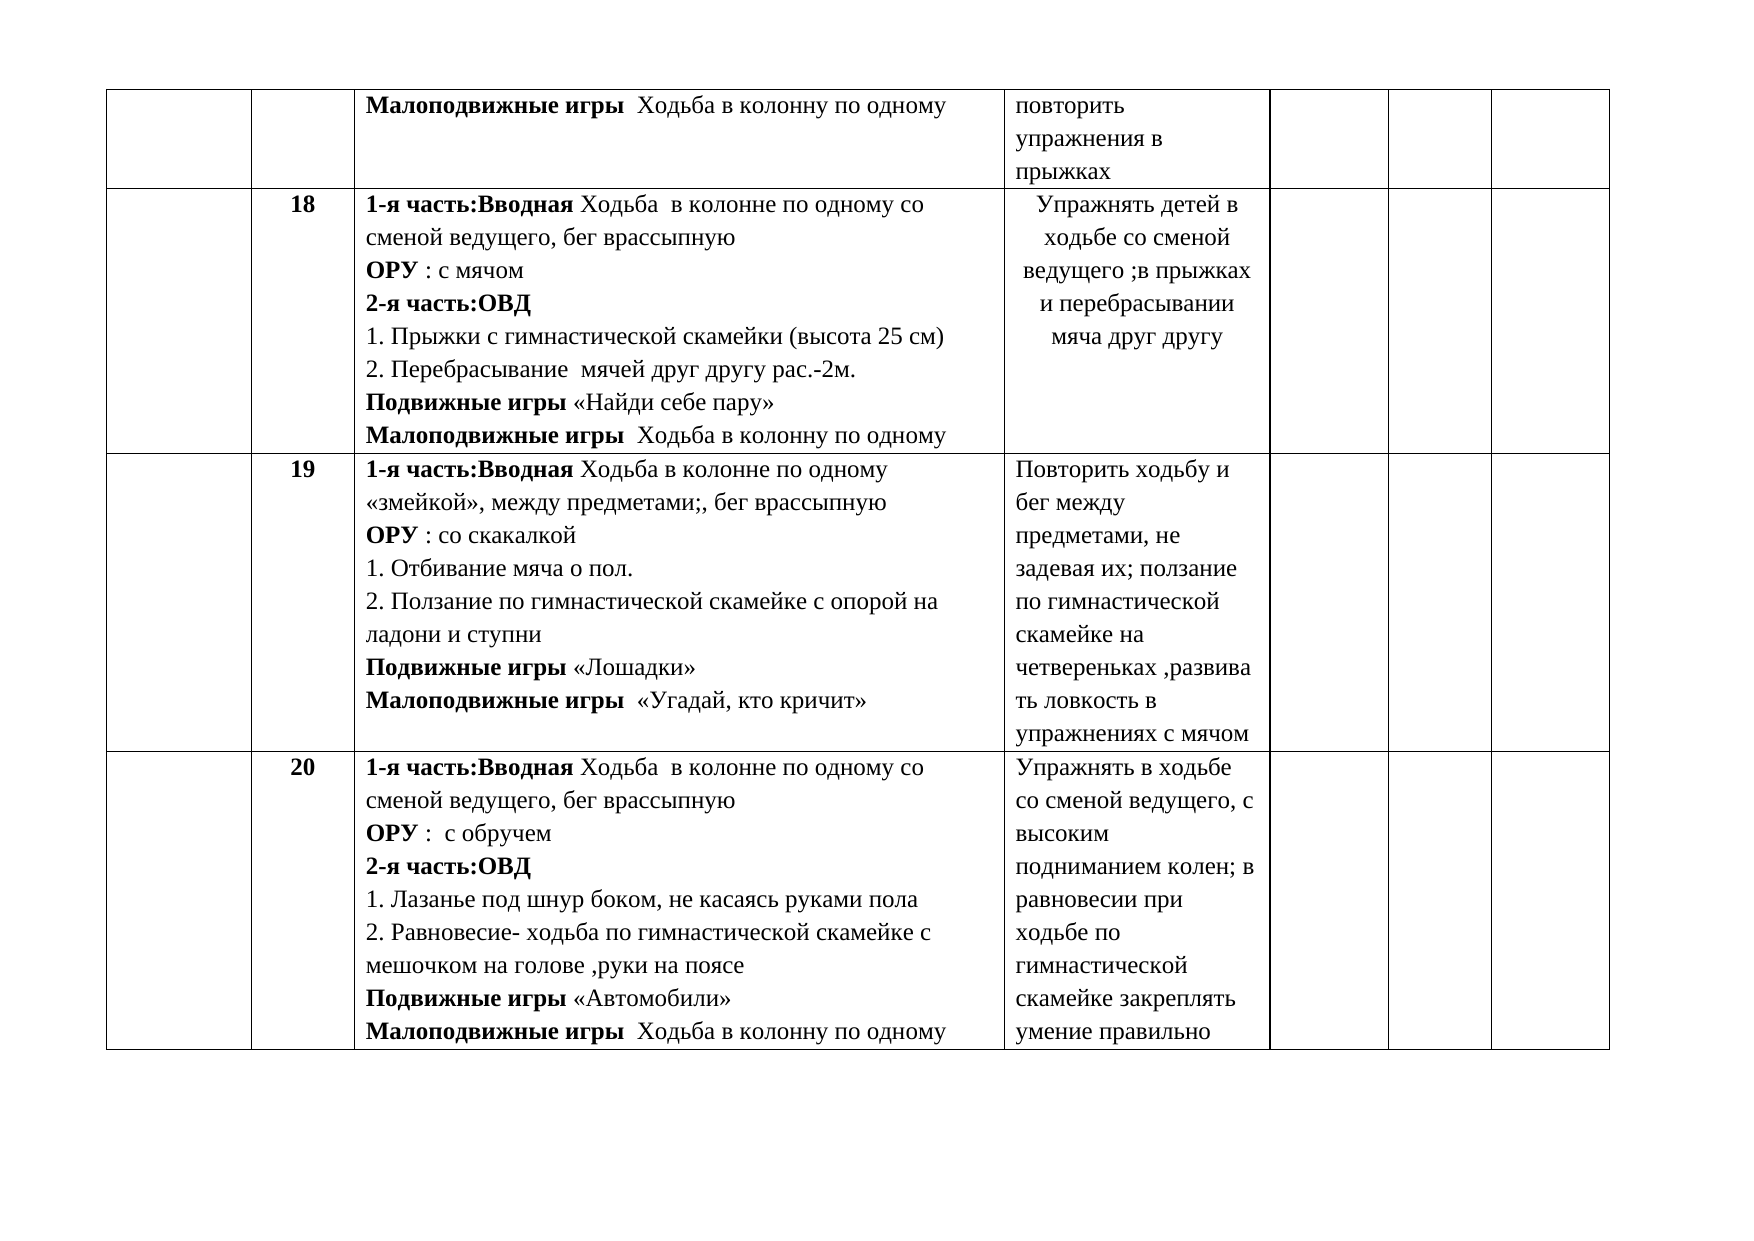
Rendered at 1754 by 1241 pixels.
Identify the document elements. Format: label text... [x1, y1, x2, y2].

table_cell [1271, 454, 1388, 751]
table_cell [107, 189, 251, 453]
table_cell [1492, 752, 1609, 1049]
table_cell [1389, 90, 1491, 188]
table_cell Повторить ходьбу и бег между предметами, не задевая их; ползание по гимнастической скамейке на четвереньках ,развивать ловкость в упражнениях с мячом [1005, 454, 1269, 751]
table_cell [107, 752, 251, 1049]
table_cell 20 [252, 752, 354, 1049]
table_cell [107, 90, 251, 188]
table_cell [1005, 90, 1269, 188]
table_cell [355, 90, 1004, 188]
table_cell 17 [252, 90, 354, 188]
table_cell 1-я часть:Вводная Ходьба в колонне по одному со сменой ведущего, бег врассыпную ОРУ : с мячом 2-я часть:ОВД 1. Прыжки с гимнастической скамейки (высота 25 см) 2. Перебрасывание мячей друг другу рас.-2м. Подвижные игры «Найди себе пару» Малоподвижные игры Ходьба в колонну по одному [355, 189, 1004, 453]
table_cell [1492, 90, 1609, 188]
table_cell 18 [252, 189, 354, 453]
table_cell 19 [252, 454, 354, 751]
table_cell [1271, 189, 1388, 453]
table_cell [1271, 752, 1388, 1049]
table_cell [1492, 454, 1609, 751]
table_cell Упражнять детей в ходьбе со сменой ведущего ;в прыжках и перебрасывании мяча друг другу [1005, 189, 1269, 453]
table_cell 1-я часть:Вводная Ходьба в колонне по одному «змейкой», между предметами;, бег врассыпную ОРУ : со скакалкой 1. Отбивание мяча о пол. 2. Ползание по гимнастической скамейке с опорой на ладони и ступни Подвижные игры «Лошадки» Малоподвижные игры «Угадай, кто кричит» [355, 454, 1004, 751]
table_cell [1389, 189, 1491, 453]
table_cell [355, 752, 1004, 1049]
table_cell [1389, 752, 1491, 1049]
table_cell [107, 454, 251, 751]
table_cell [1271, 90, 1388, 188]
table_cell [1005, 752, 1269, 1049]
table_cell [1389, 454, 1491, 751]
table_cell [1492, 189, 1609, 453]
